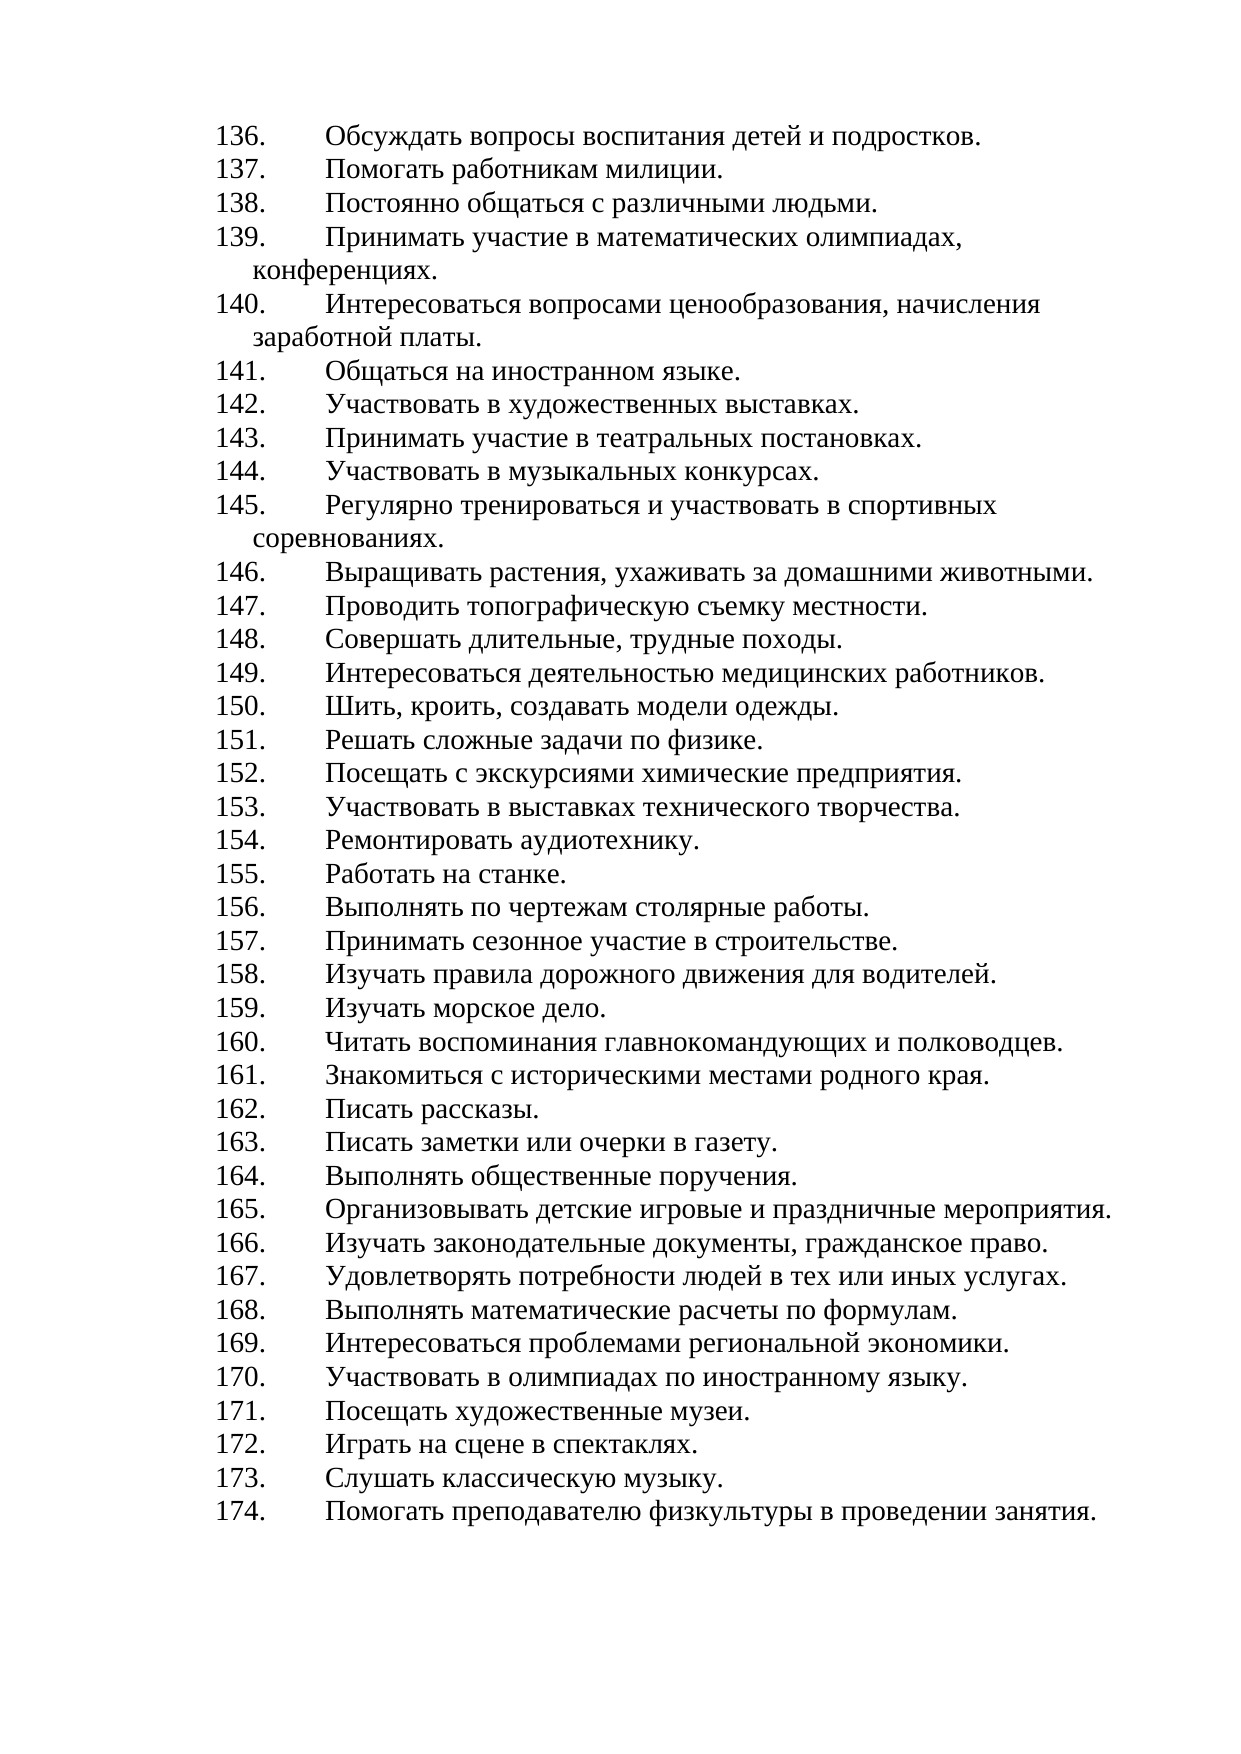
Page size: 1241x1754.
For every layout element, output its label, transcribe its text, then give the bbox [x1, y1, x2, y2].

list Принимать сезонное участие в строительстве. [215, 923, 1152, 957]
list Изучать морское дело. [215, 990, 1152, 1024]
list Выращивать растения, ухаживать за домашними животными. [215, 554, 1152, 588]
list Ремонтировать аудиотехнику. [215, 822, 1152, 856]
list Шить, кроить, создавать модели одежды. [215, 688, 1152, 722]
list Принимать участие в театральных постановках. [215, 420, 1152, 453]
list Проводить топографическую съемку местности. [215, 588, 1152, 621]
list Совершать длительные, трудные походы. [215, 621, 1152, 655]
list Читать воспоминания главнокомандующих и полководцев. [215, 1024, 1152, 1057]
list Постоянно общаться с различными людьми. [215, 185, 1152, 219]
list Участвовать в олимпиадах по иностранному языку. [215, 1359, 1152, 1393]
list Играть на сцене в спектаклях. [215, 1426, 1152, 1460]
list Выполнять математические расчеты по формулам. [215, 1292, 1152, 1326]
list Знакомиться с историческими местами родного края. [215, 1057, 1152, 1091]
list Слушать классическую музыку. [215, 1460, 1152, 1493]
list Помогать работникам милиции. [215, 152, 1152, 185]
list Обсуждать вопросы воспитания детей и подростков. [215, 118, 1152, 152]
list Посещать художественные музеи. [215, 1393, 1152, 1426]
list Интересоваться деятельностью медицинских работников. [215, 655, 1152, 688]
list Участвовать в художественных выставках. [215, 386, 1152, 420]
list Выполнять общественные поручения. [215, 1158, 1152, 1191]
list Писать рассказы. [215, 1091, 1152, 1124]
list Изучать законодательные документы, гражданское право. [215, 1225, 1152, 1258]
list Принимать участие в математических олимпиадах, конференциях. [215, 219, 1152, 286]
list Изучать правила дорожного движения для водителей. [215, 957, 1152, 990]
list Интересоваться вопросами ценообразования, начисления заработной платы. [215, 286, 1152, 353]
list Работать на станке. [215, 856, 1152, 889]
list Выполнять по чертежам столярные работы. [215, 889, 1152, 923]
list Помогать преподавателю физкультуры в проведении занятия. [215, 1493, 1152, 1527]
list Регулярно тренироваться и участвовать в спортивных соревнованиях. [215, 487, 1152, 554]
list Писать заметки или очерки в газету. [215, 1124, 1152, 1158]
list Организовывать детские игровые и праздничные мероприятия. [215, 1191, 1152, 1225]
list Участвовать в выставках технического творчества. [215, 789, 1152, 822]
list Общаться на иностранном языке. [215, 353, 1152, 386]
list Участвовать в музыкальных конкурсах. [215, 453, 1152, 487]
list Интересоваться проблемами региональной экономики. [215, 1326, 1152, 1359]
list Посещать с экскурсиями химические предприятия. [215, 755, 1152, 789]
list Решать сложные задачи по физике. [215, 722, 1152, 755]
list Удовлетворять потребности людей в тех или иных услугах. [215, 1258, 1152, 1292]
